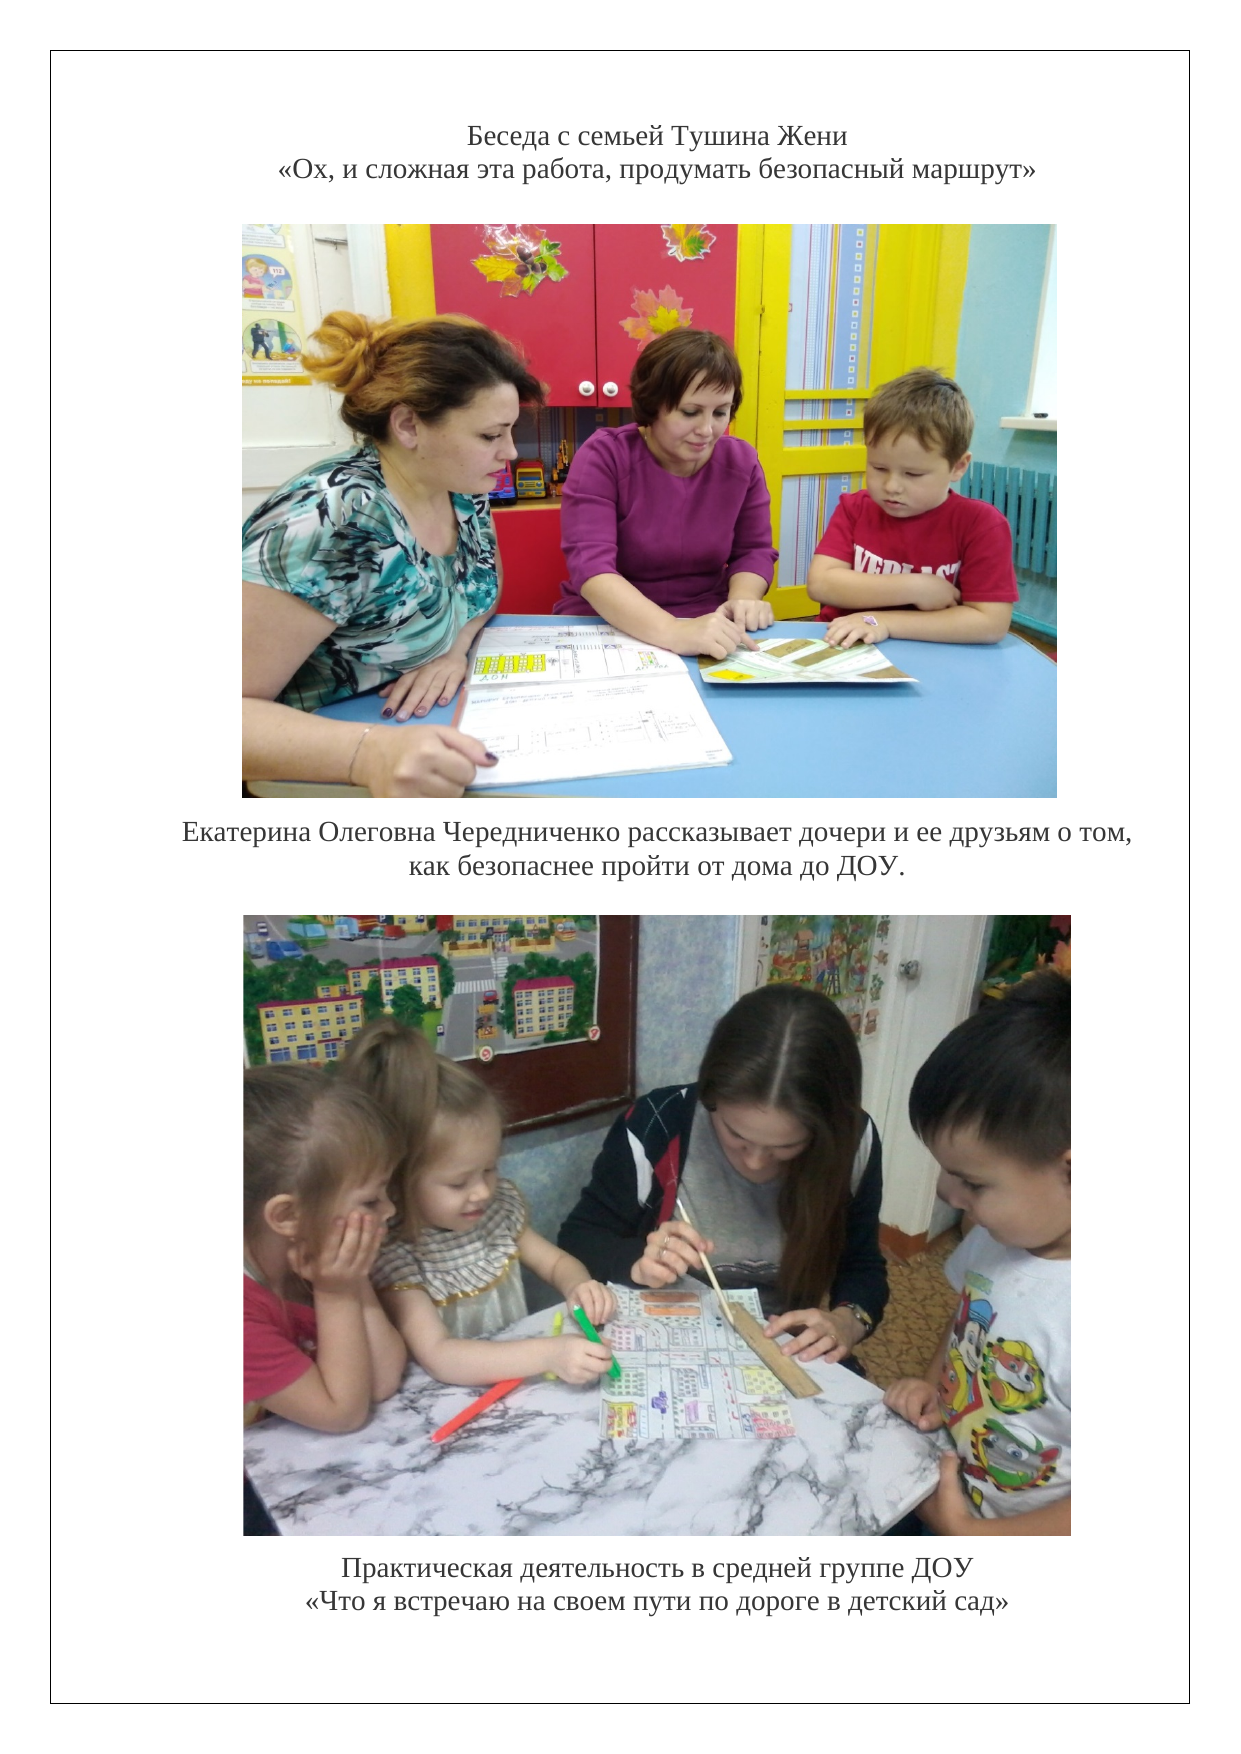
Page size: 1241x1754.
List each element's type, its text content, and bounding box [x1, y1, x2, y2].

text «Ох, и сложная эта работа, продумать безопасный маршрут» [148, 152, 1167, 185]
picture [242, 224, 1057, 235]
text как безопаснее пройти от дома до ДОУ. [148, 848, 1167, 881]
text Практическая деятельность в средней группе ДОУ [148, 1550, 1167, 1583]
text Беседа с семьей Тушина Жени [148, 118, 1167, 152]
picture [243, 915, 1071, 1536]
text Екатерина Олеговна Чередниченко рассказывает дочери и ее друзьям о том, [148, 235, 1167, 848]
text «Что я встречаю на своем пути по дороге в детский сад» [148, 1583, 1167, 1617]
